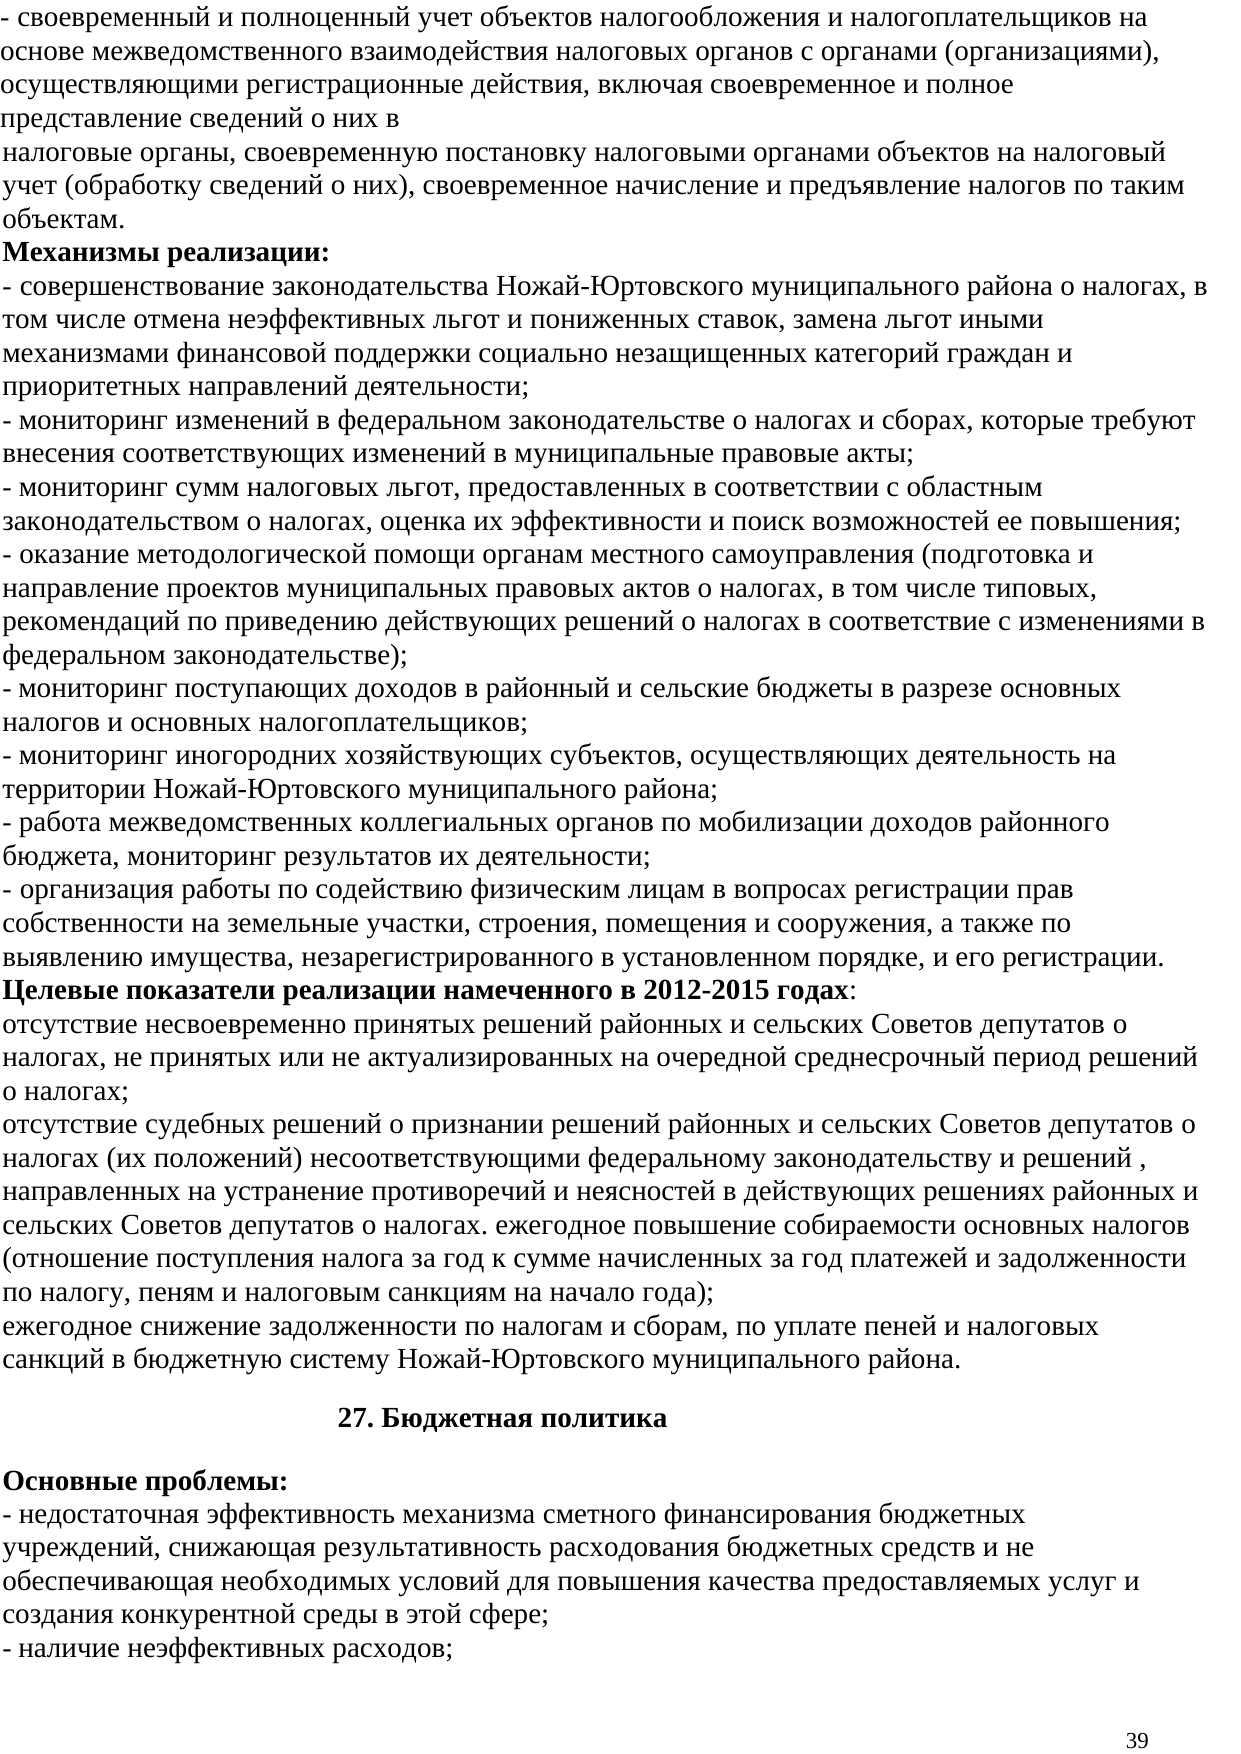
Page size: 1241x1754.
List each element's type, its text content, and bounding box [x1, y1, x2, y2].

list своевременный и полноценный учет объектов налогообложения и налогоплательщиков на основе межведомственного взаимодействия налоговых органов с органами (организациями), осуществляющими регистрационные действия, включая своевременное и полное представление сведений о них в [0, 0, 1186, 134]
list работа межведомственных коллегиальных органов по мобилизации доходов районного бюджета, мониторинг результатов их деятельности; [2, 805, 1209, 872]
text Целевые показатели реализации намеченного в 2012-2015 годах: [2, 973, 1209, 1006]
list оказание методологической помощи органам местного самоуправления (подготовка и направление проектов муниципальных правовых актов о налогах, в том числе типовых, рекомендаций по приведению действующих решений о налогах в соответствие с изменениями в федеральном законодательстве); [2, 537, 1209, 671]
text отсутствие несвоевременно принятых решений районных и сельских Советов депутатов о налогах, не принятых или не актуализированных на очередной среднесрочный период решений о налогах; [2, 1006, 1209, 1107]
text ежегодное снижение задолженности по налогам и сборам, по уплате пеней и налоговых санкций в бюджетную систему Ножай-Юртовского муниципального района. [2, 1308, 1209, 1375]
list недостаточная эффективность механизма сметного финансирования бюджетных учреждений, снижающая результативность расходования бюджетных средств и не обеспечивающая необходимых условий для повышения качества предоставляемых услуг и создания конкурентной среды в этой сфере; [2, 1496, 1184, 1631]
list мониторинг иногородних хозяйствующих субъектов, осуществляющих деятельность на территории Ножай-Юртовского муниципального района; [2, 738, 1209, 805]
text 27. Бюджетная политика [337, 1404, 1211, 1433]
list совершенствование законодательства Ножай-Юртовского муниципального района о налогах, в том числе отмена неэффективных льгот и пониженных ставок, замена льгот иными механизмами финансовой поддержки социально незащищенных категорий граждан и приоритетных направлений деятельности; [2, 268, 1209, 402]
text Основные проблемы: [2, 1468, 1211, 1496]
list наличие неэффективных расходов; [2, 1631, 1211, 1664]
list организация работы по содействию физическим лицам в вопросах регистрации прав собственности на земельные участки, строения, помещения и сооружения, а также по выявлению имущества, незарегистрированного в установленном порядке, и его регистрации. [2, 872, 1209, 973]
text налоговые органы, своевременную постановку налоговыми органами объектов на налоговый учет (обработку сведений о них), своевременное начисление и предъявление налогов по таким объектам. [2, 134, 1209, 235]
list мониторинг поступающих доходов в районный и сельские бюджеты в разрезе основных налогов и основных налогоплательщиков; [2, 671, 1209, 738]
list мониторинг сумм налоговых льгот, предоставленных в соответствии с областным законодательством о налогах, оценка их эффективности и поиск возможностей ее повышения; [2, 469, 1209, 537]
text отсутствие судебных решений о признании решений районных и сельских Советов депутатов о налогах (их положений) несоответствующими федеральному законодательству и решений , направленных на устранение противоречий и неясностей в действующих решениях районных и сельских Советов депутатов о налогах. ежегодное повышение собираемости основных налогов (отношение поступления налога за год к сумме начисленных за год платежей и задолженности по налогу, пеням и налоговым санкциям на начало года); [2, 1107, 1209, 1308]
text Механизмы реализации: [2, 235, 1209, 268]
list мониторинг изменений в федеральном законодательстве о налогах и сборах, которые требуют внесения соответствующих изменений в муниципальные правовые акты; [2, 402, 1209, 469]
